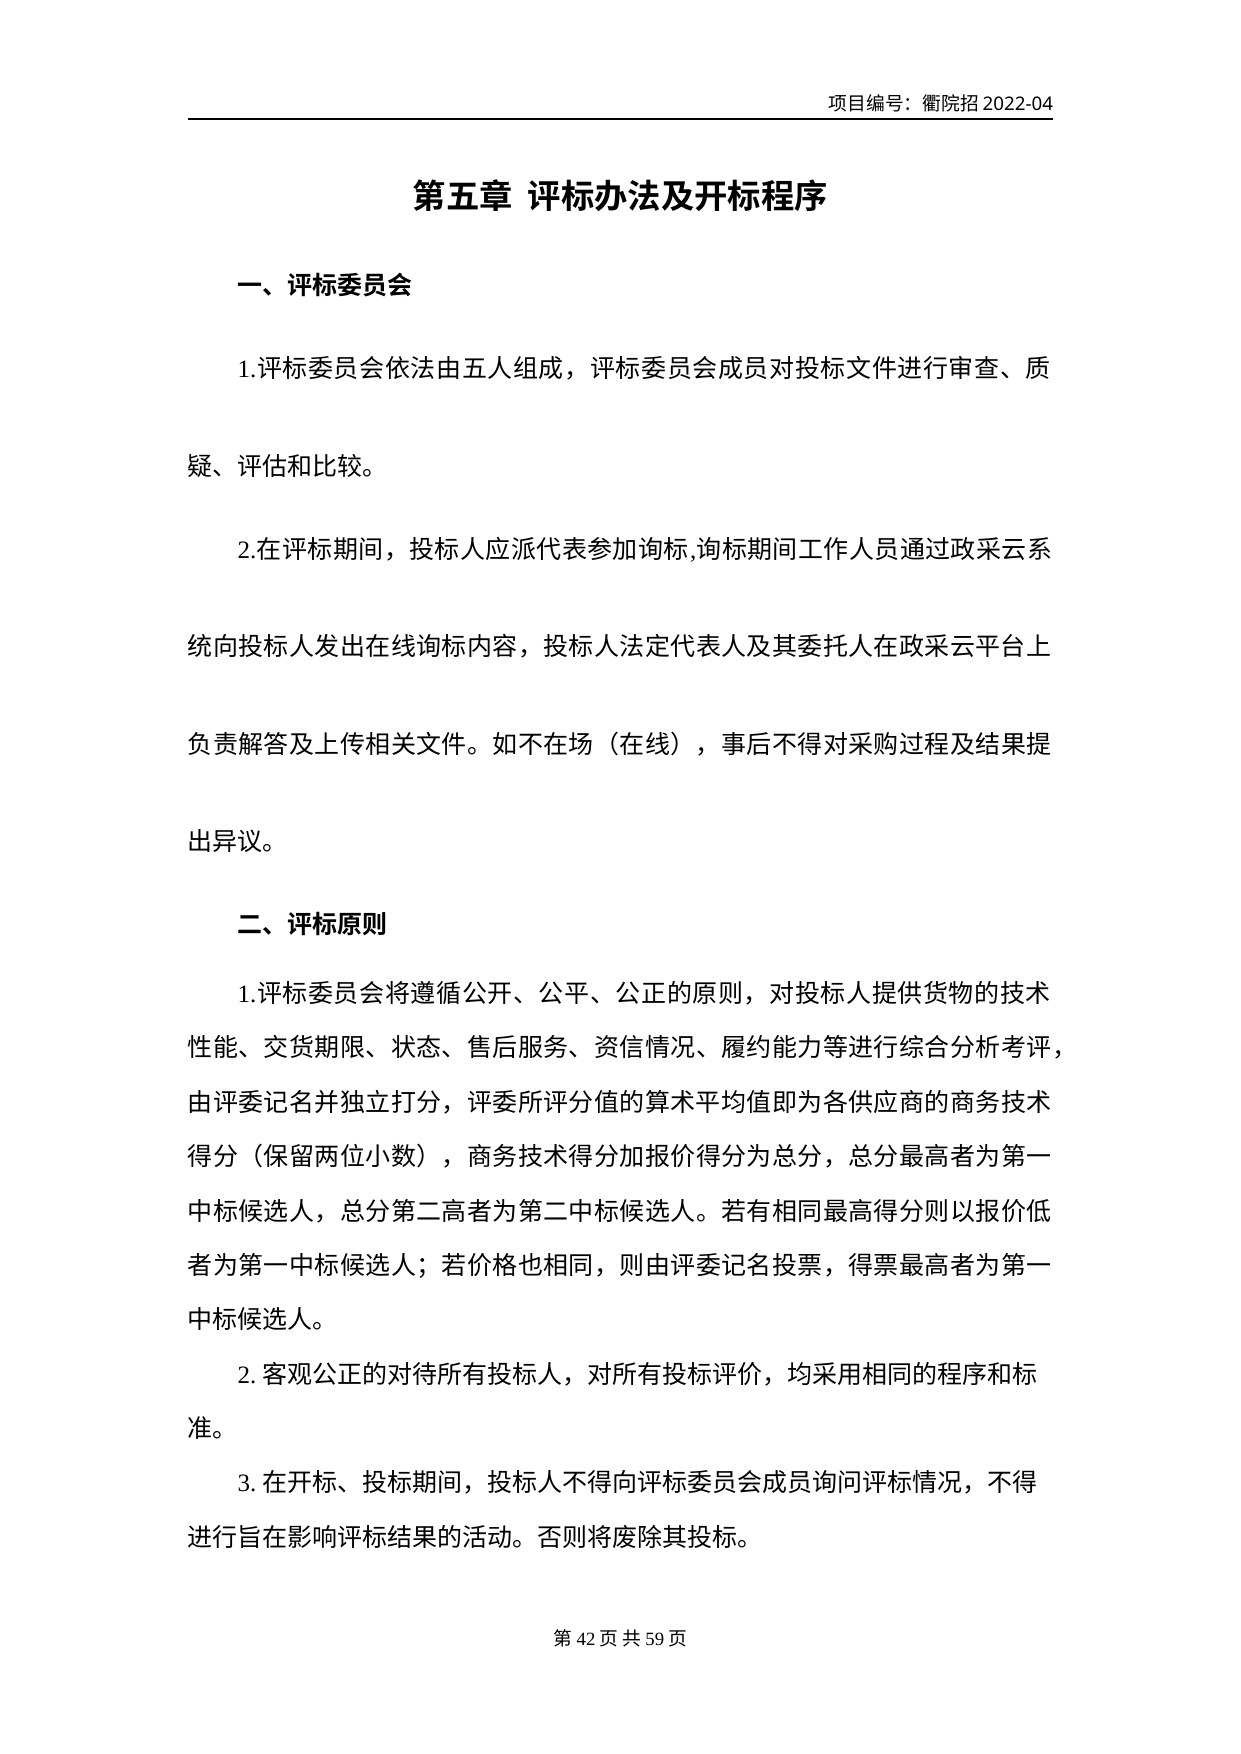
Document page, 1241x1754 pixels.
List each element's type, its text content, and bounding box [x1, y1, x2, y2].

text 第五章 评标办法及开标程序 [187, 162, 1053, 227]
text 2. 客观公正的对待所有投标人，对所有投标评价，均采用相同的程序和标准。 [187, 1354, 1053, 1445]
text 1.评标委员会依法由五人组成，评标委员会成员对投标文件进行审查、质疑、评估和比较。 [187, 334, 1053, 497]
text 3. 在开标、投标期间，投标人不得向评标委员会成员询问评标情况，不得进行旨在影响评标结果的活动。否则将废除其投标。 [187, 1463, 1053, 1553]
text 2.在评标期间，投标人应派代表参加询标,询标期间工作人员通过政采云系统向投标人发出在线询标内容，投标人法定代表人及其委托人在政采云平台上负责解答及上传相关文件。如不在场（在线），事后不得对采购过程及结果提出异议。 [187, 515, 1053, 872]
text 一、评标委员会 [187, 251, 1053, 316]
text 1.评标委员会将遵循公开、公平、公正的原则，对投标人提供货物的技术性能、交货期限、状态、售后服务、资信情况、履约能力等进行综合分析考评，由评委记名并独立打分，评委所评分值的算术平均值即为各供应商的商务技术得分（保留两位小数），商务技术得分加报价得分为总分，总分最高者为第一中标候选人，总分第二高者为第二中标候选人。若有相同最高得分则以报价低者为第一中标候选人；若价格也相同，则由评委记名投票，得票最高者为第一中标候选人。 [187, 973, 1053, 1336]
text 二、评标原则 [187, 890, 1053, 955]
